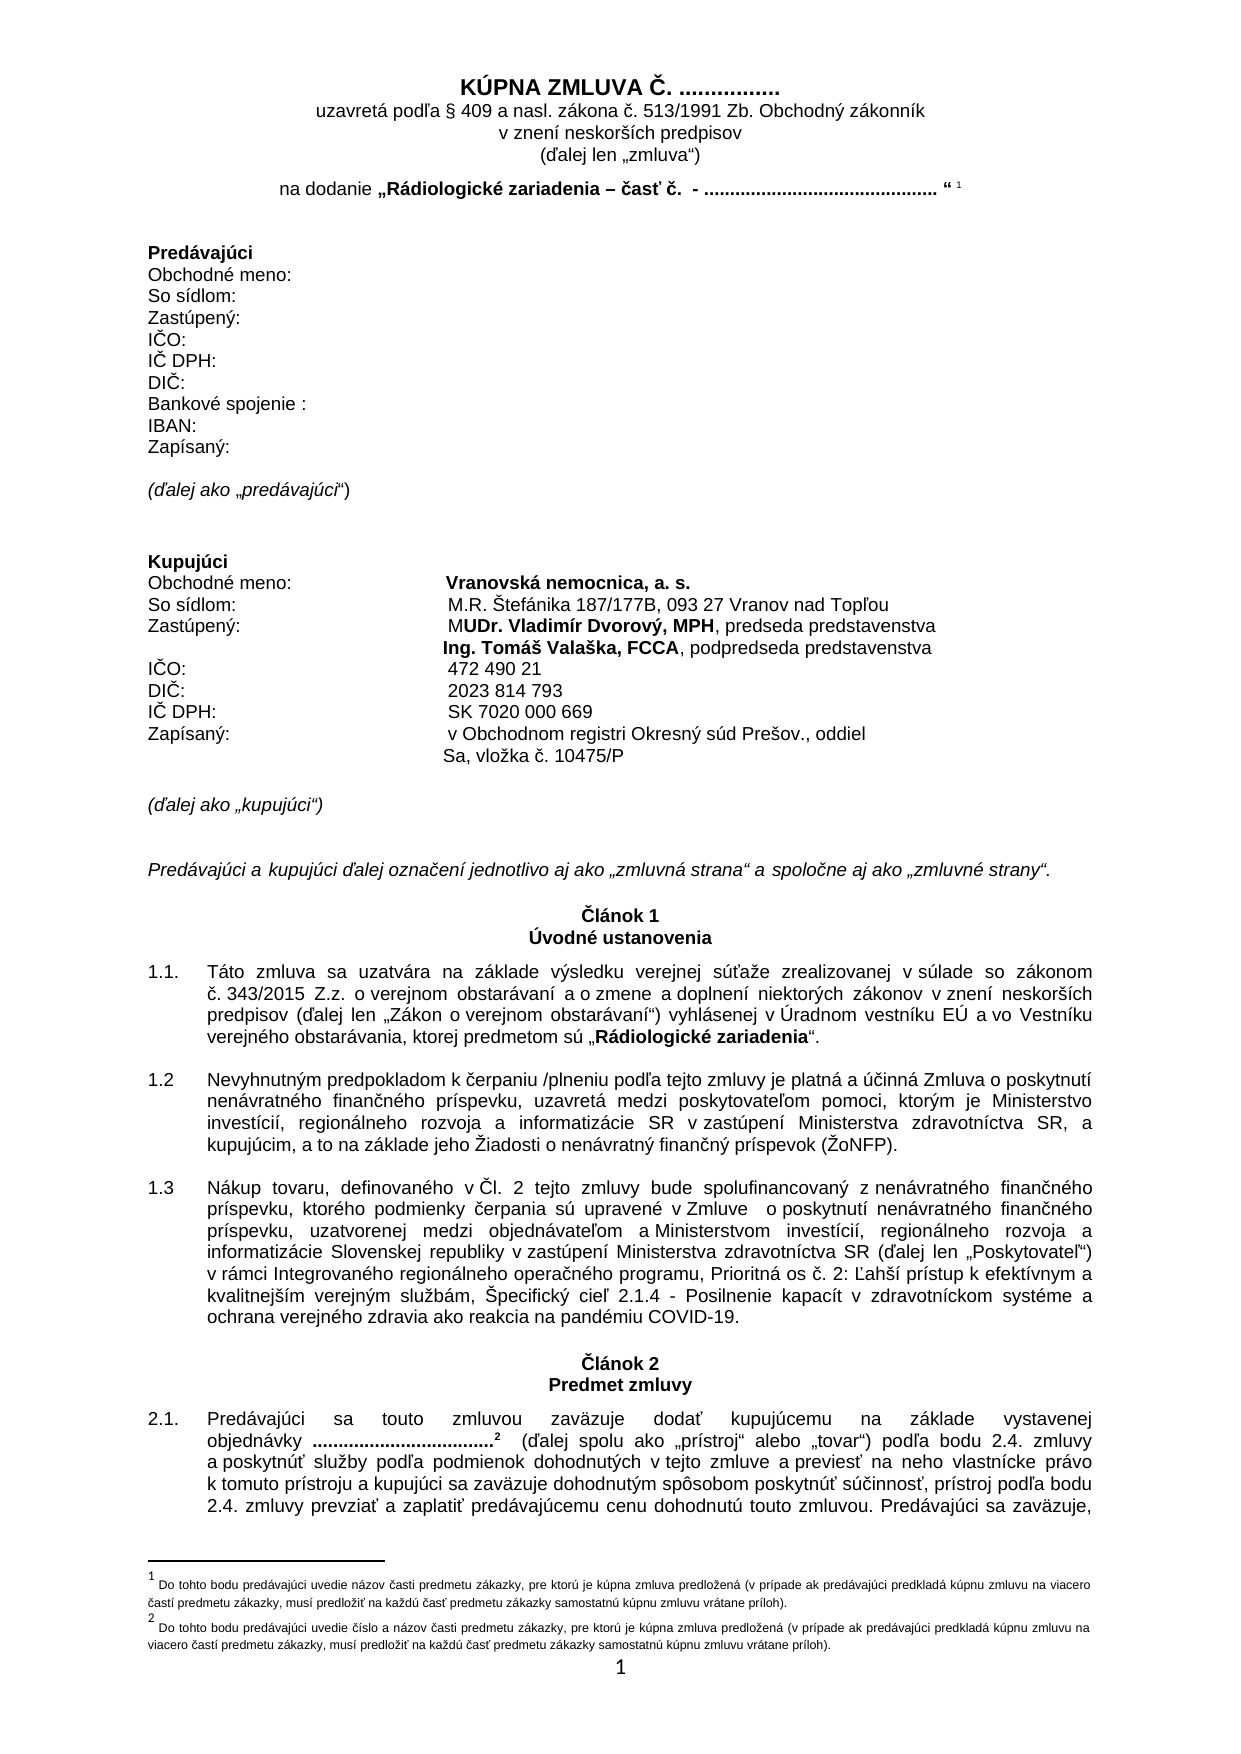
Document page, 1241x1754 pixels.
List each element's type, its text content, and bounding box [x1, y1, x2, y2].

list Táto zmluva sa uzatvára na základe výsledku verejnej súťaže zrealizovanej v súlade so zákonom č. 343/2015 Z.z. o verejnom obstarávaní a o zmene a doplnení niektorých zákonov v znení neskorších predpisov (ďalej len „Zákon o verejnom obstarávaní“) vyhlásenej v Úradnom vestníku EÚ a vo Vestníku verejného obstarávania, ktorej predmetom sú „Rádiologické zariadenia“. [148, 961, 1092, 1047]
text IČ DPH: SK 7020 000 669 [148, 701, 1092, 723]
text Článok 1 [148, 905, 1092, 927]
text Sa, vložka č. 10475/P [369, 744, 1092, 766]
text (ďalej ako „predávajúci“) [148, 479, 1092, 501]
text (ďalej ako „kupujúci“) [148, 794, 1092, 816]
text So sídlom: M.R. Štefánika 187/177B, 093 27 Vranov nad Topľou [148, 593, 1092, 615]
text IČ DPH: [148, 350, 1092, 371]
text Bankové spojenie : [148, 393, 1092, 414]
list Nevyhnutným predpokladom k čerpaniu /plneniu podľa tejto zmluvy je platná a účinná Zmluva o poskytnutí nenávratného finančného príspevku, uzavretá medzi poskytovateľom pomoci, ktorým je Ministerstvo investícií, regionálneho rozvoja a informatizácie SR v zastúpení Ministerstva zdravotníctva SR, a kupujúcim, a to na základe jeho Žiadosti o nenávratný finančný príspevok (ŽoNFP). [148, 1069, 1092, 1155]
text DIČ: 2023 814 793 [148, 680, 1092, 701]
text Zastúpený: [148, 307, 1092, 328]
text Obchodné meno: [148, 264, 1092, 285]
text Predávajúci [148, 242, 1092, 264]
text Ing. Tomáš Valaška, FCCA, podpredseda predstavenstva [369, 637, 1092, 658]
text DIČ: [148, 371, 1092, 393]
text Článok 2 [148, 1352, 1092, 1374]
text IBAN: [148, 414, 1092, 436]
text KÚPNA ZMLUVA Č. ................ [148, 74, 1092, 100]
text (ďalej len „zmluva“) [148, 143, 1092, 165]
text IČO: [148, 328, 1092, 350]
text Kupujúci [148, 550, 1092, 572]
list Nákup tovaru, definovaného v Čl. 2 tejto zmluvy bude spolufinancovaný z nenávratného finančného príspevku, ktorého podmienky čerpania sú upravené v Zmluve o poskytnutí nenávratného finančného príspevku, uzatvorenej medzi objednávateľom a Ministerstvom investícií, regionálneho rozvoja a informatizácie Slovenskej republiky v zastúpení Ministerstva zdravotníctva SR (ďalej len „Poskytovateľ“) v rámci Integrovaného regionálneho operačného programu, Prioritná os č. 2: Ľahší prístup k efektívnym a kvalitnejším verejným službám, Špecifický cieľ 2.1.4 - Posilnenie kapacít v zdravotníckom systéme a ochrana verejného zdravia ako reakcia na pandémiu COVID-19. [148, 1177, 1092, 1327]
text na dodanie „Rádiologické zariadenia – časť č. - ............................................. “ [148, 177, 1092, 199]
text Zapísaný: [148, 436, 1092, 458]
text Predmet zmluvy [148, 1374, 1092, 1396]
text v znení neskorších predpisov [148, 122, 1092, 143]
text IČO: 472 490 21 [148, 658, 1092, 680]
text So sídlom: [148, 285, 1092, 307]
text Predávajúci a kupujúci ďalej označení jednotlivo aj ako „zmluvná strana“ a spoločne aj ako „zmluvné strany“. [148, 859, 1092, 880]
text uzavretá podľa § 409 a nasl. zákona č. 513/1991 Zb. Obchodný zákonník [148, 100, 1092, 122]
text Úvodné ustanovenia [148, 927, 1092, 948]
text Obchodné meno: Vranovská nemocnica, a. s. [148, 572, 1092, 593]
text Zastúpený: MUDr. Vladimír Dvorový, MPH, predseda predstavenstva [148, 615, 1092, 637]
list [148, 1408, 1092, 1516]
text Zapísaný: v Obchodnom registri Okresný súd Prešov., oddiel [148, 723, 1092, 744]
